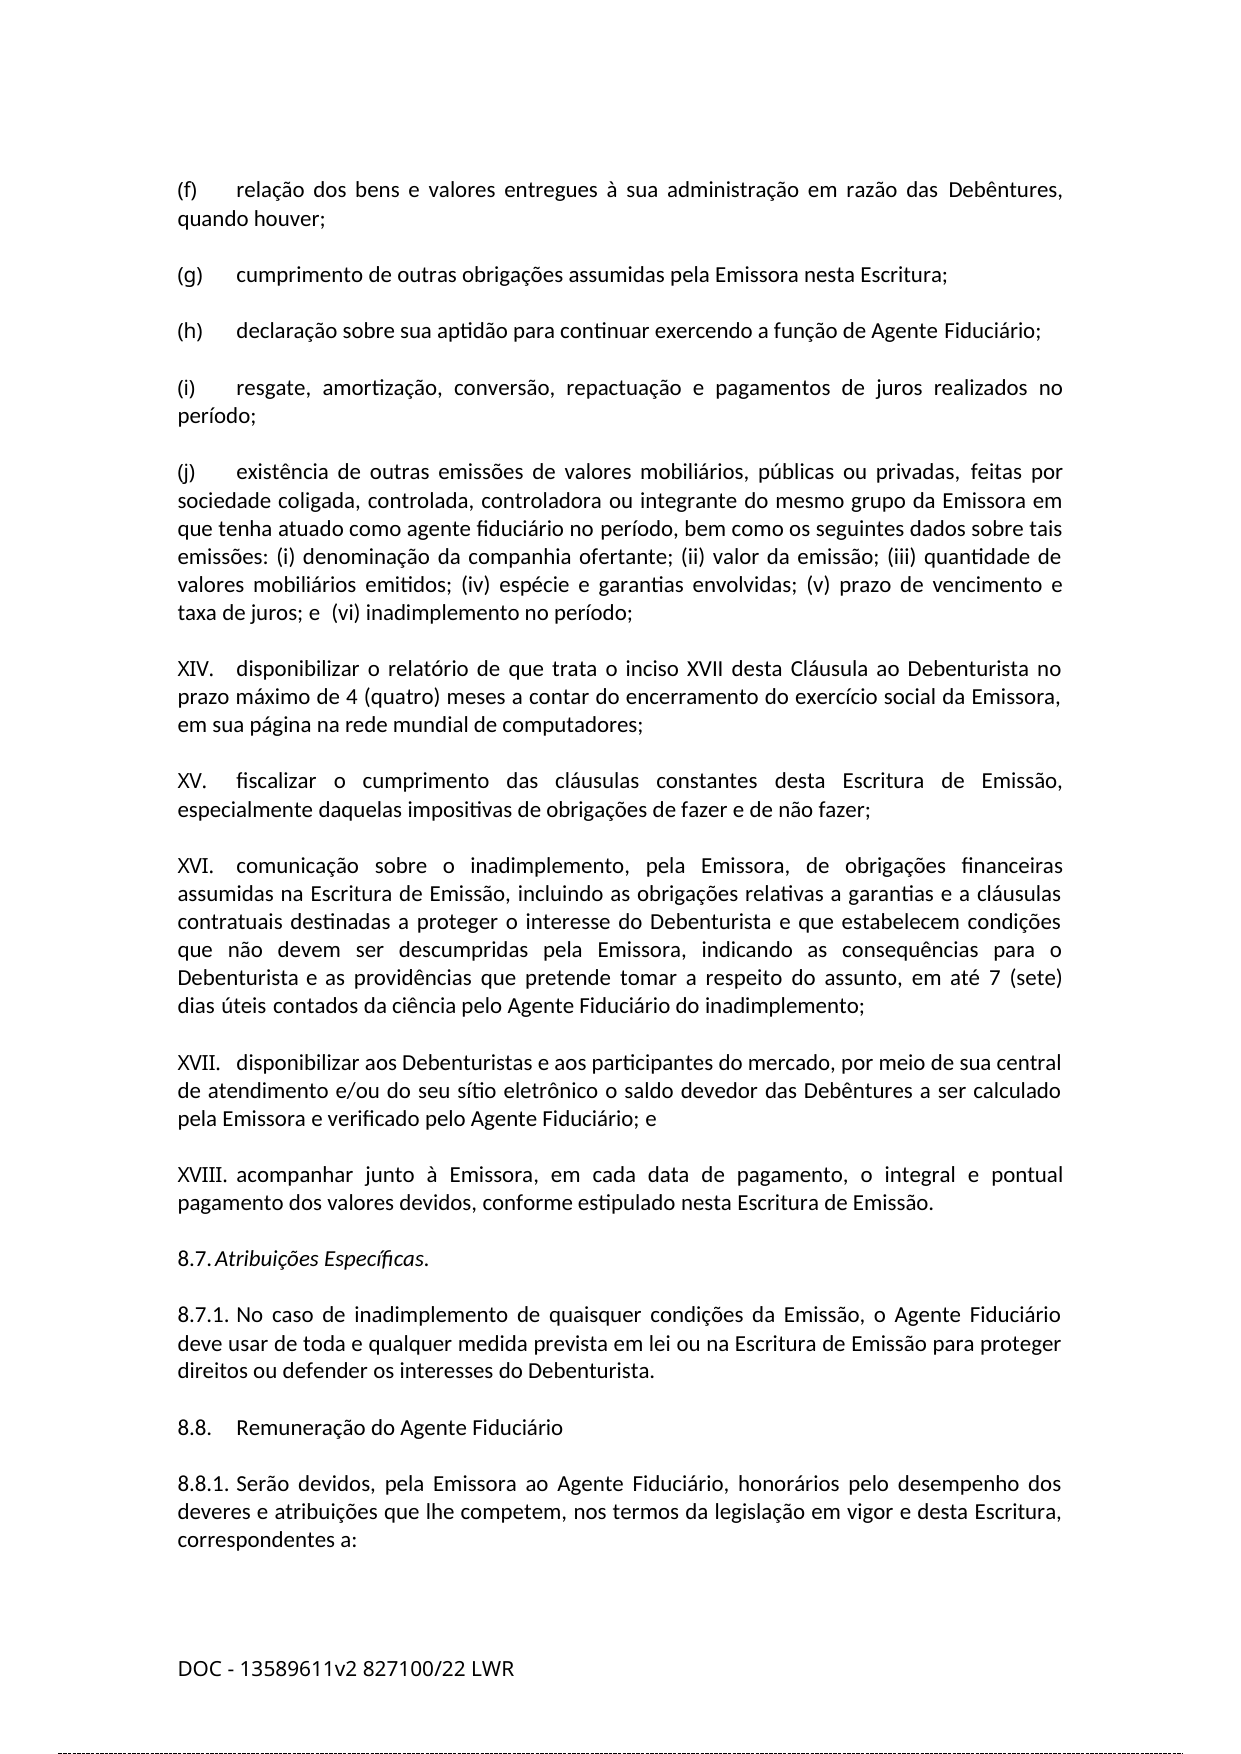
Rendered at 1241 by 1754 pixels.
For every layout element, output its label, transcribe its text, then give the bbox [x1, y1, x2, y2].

list No caso de inadimplemento de quaisquer condições da Emissão, o Agente Fiduciário deve usar de toda e qualquer medida prevista em lei ou na Escritura de Emissão para proteger direitos ou defender os interesses do Debenturista. [177, 1301, 1063, 1385]
list acompanhar junto à Emissora, em cada data de pagamento, o integral e pontual pagamento dos valores devidos, conforme estipulado nesta Escritura de Emissão. [177, 1160, 1063, 1217]
list Remuneração do Agente Fiduciário [177, 1413, 1063, 1441]
list disponibilizar aos Debenturistas e aos participantes do mercado, por meio de sua central de atendimento e/ou do seu sítio eletrônico o saldo devedor das Debêntures a ser calculado pela Emissora e verificado pelo Agente Fiduciário; e [177, 1048, 1063, 1132]
list disponibilizar o relatório de que trata o inciso XVII desta Cláusula ao Debenturista no prazo máximo de 4 (quatro) meses a contar do encerramento do exercício social da Emissora, em sua página na rede mundial de computadores; [177, 654, 1063, 738]
list existência de outras emissões de valores mobiliários, públicas ou privadas, feitas por sociedade coligada, controlada, controladora ou integrante do mesmo grupo da Emissora em que tenha atuado como agente fiduciário no período, bem como os seguintes dados sobre tais emissões: (i) denominação da companhia ofertante; (ii) valor da emissão; (iii) quantidade de valores mobiliários emitidos; (iv) espécie e garantias envolvidas; (v) prazo de vencimento e taxa de juros; e (vi) inadimplemento no período; [177, 457, 1063, 626]
list fiscalizar o cumprimento das cláusulas constantes desta Escritura de Emissão, especialmente daquelas impositivas de obrigações de fazer e de não fazer; [177, 767, 1063, 823]
list declaração sobre sua aptidão para continuar exercendo a função de Agente Fiduciário; [177, 317, 1063, 345]
list cumprimento de outras obrigações assumidas pela Emissora nesta Escritura; [177, 260, 1063, 288]
list comunicação sobre o inadimplemento, pela Emissora, de obrigações financeiras assumidas na Escritura de Emissão, incluindo as obrigações relativas a garantias e a cláusulas contratuais destinadas a proteger o interesse do Debenturista e que estabelecem condições que não devem ser descumpridas pela Emissora, indicando as consequências para o Debenturista e as providências que pretende tomar a respeito do assunto, em até 7 (sete) dias úteis contados da ciência pelo Agente Fiduciário do inadimplemento; [177, 851, 1063, 1019]
list relação dos bens e valores entregues à sua administração em razão das Debêntures, quando houver; [177, 176, 1063, 232]
list Serão devidos, pela Emissora ao Agente Fiduciário, honorários pelo desempenho dos deveres e atribuições que lhe competem, nos termos da legislação em vigor e desta Escritura, correspondentes a: [177, 1469, 1063, 1553]
list Atribuições Específicas. [177, 1244, 1063, 1273]
list resgate, amortização, conversão, repactuação e pagamentos de juros realizados no período; [177, 373, 1063, 429]
